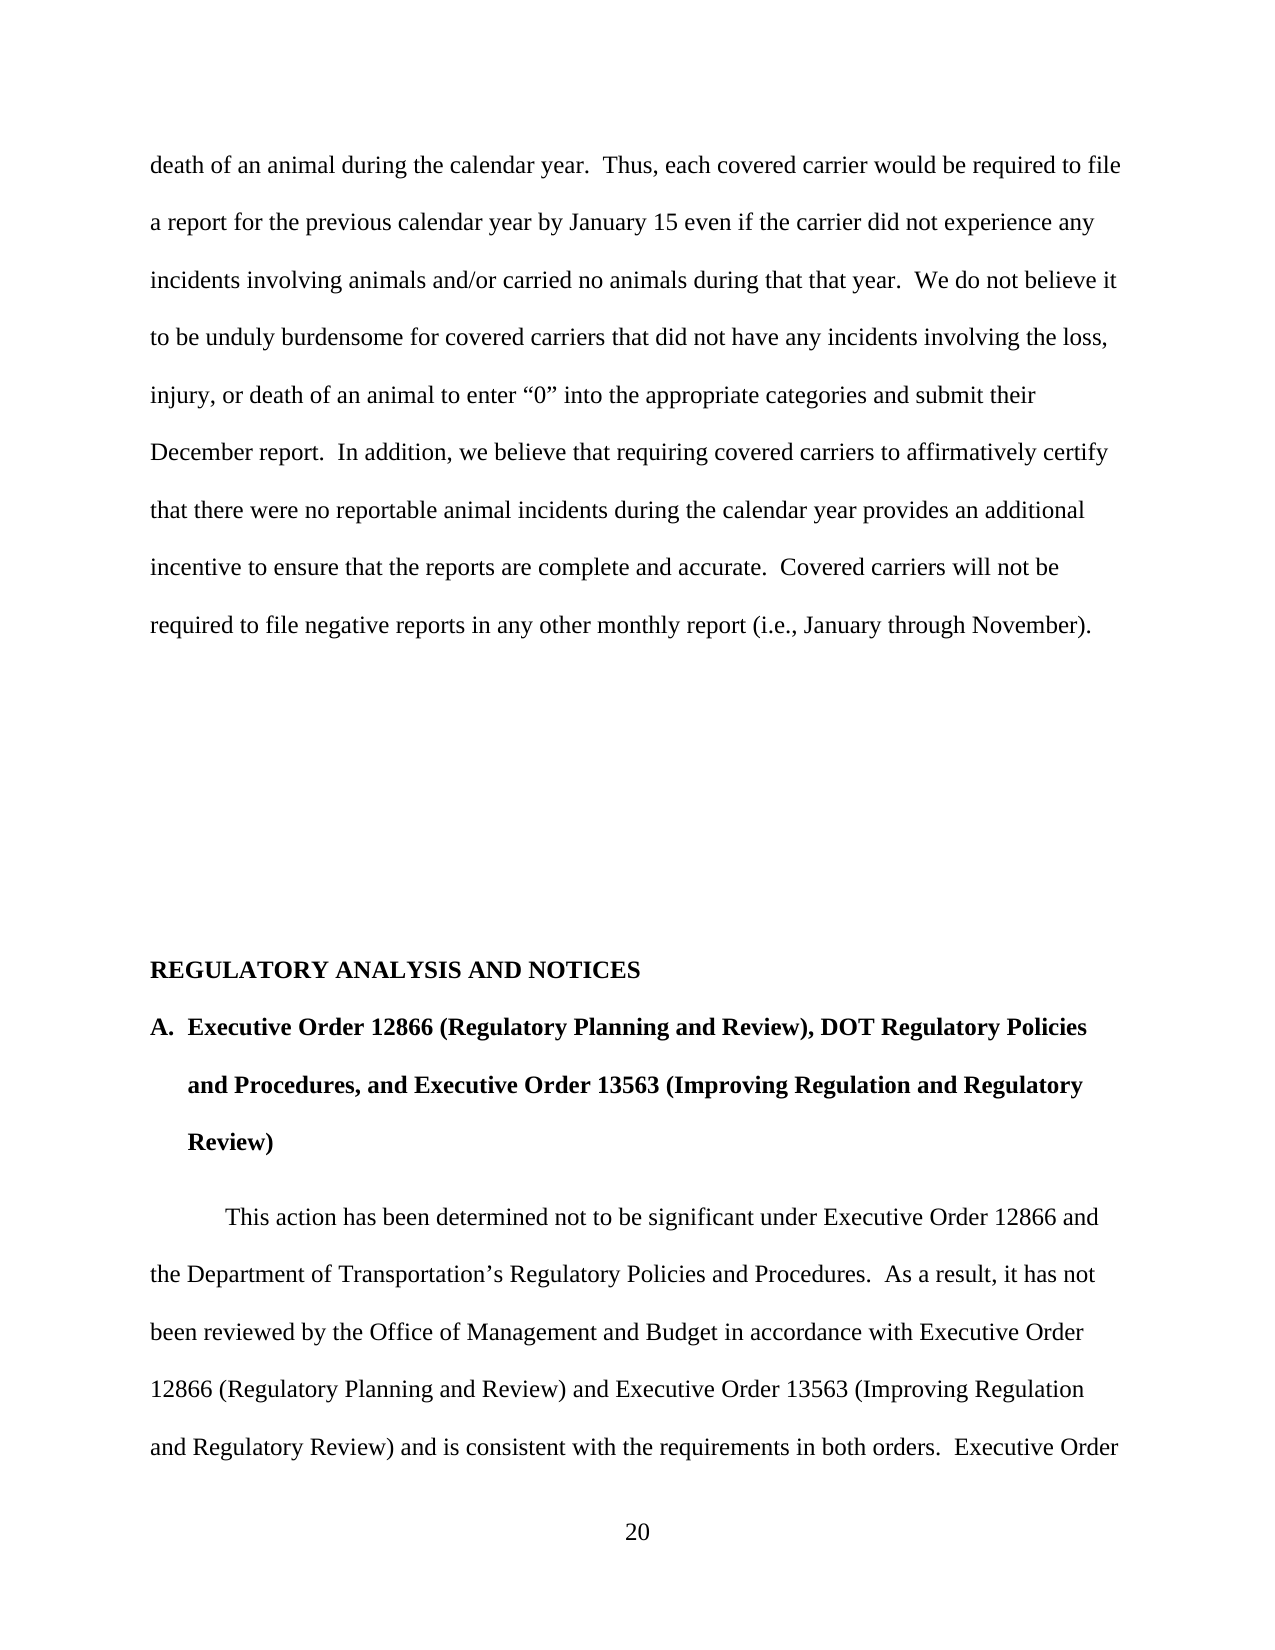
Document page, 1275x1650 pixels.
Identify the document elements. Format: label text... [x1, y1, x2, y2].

text REGULATORY ANALYSIS AND NOTICES [150, 955, 1125, 984]
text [150, 1202, 1125, 1460]
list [150, 150, 1125, 639]
text A. Executive Order 12866 (Regulatory Planning and Review), DOT Regulatory Policies and Procedures, and Executive Order 13563 (Improving Regulation and Regulatory Review) [150, 1012, 1125, 1156]
